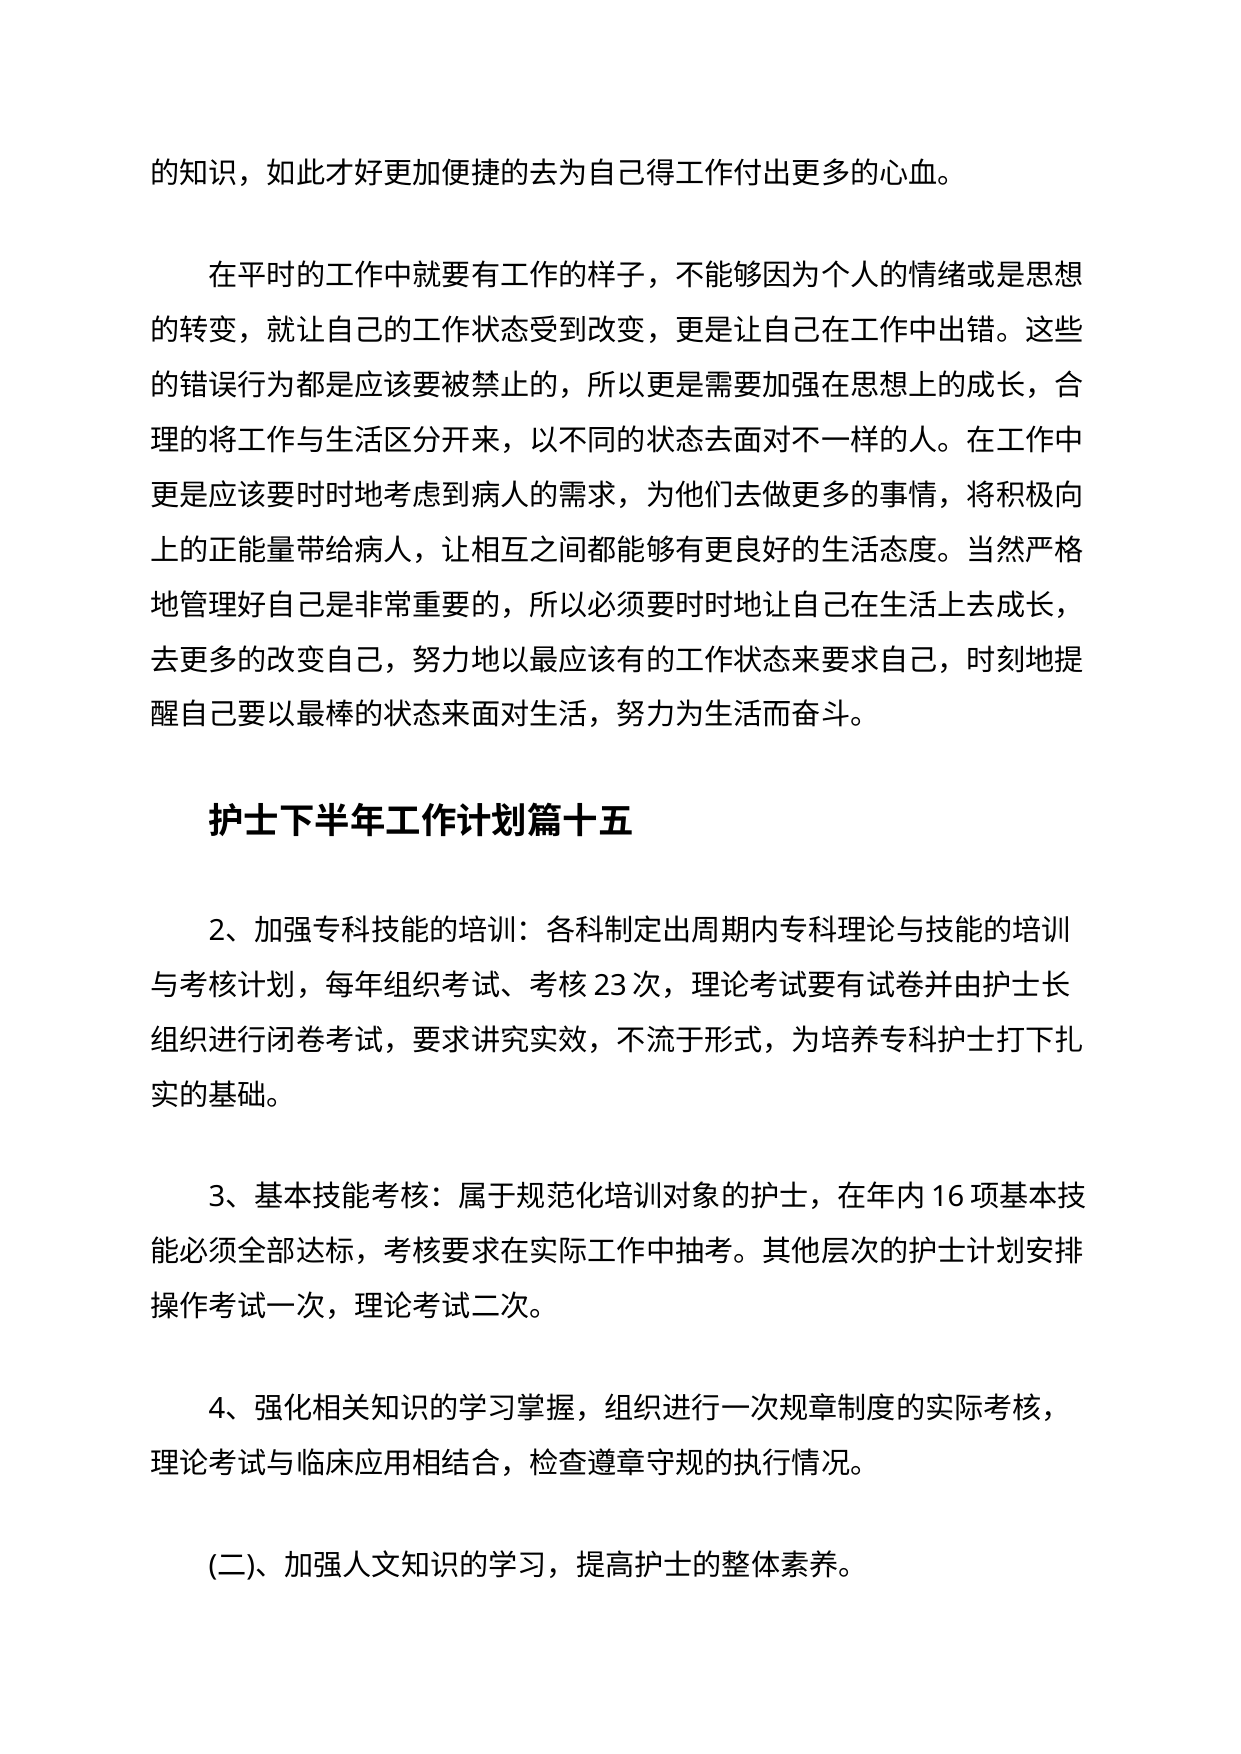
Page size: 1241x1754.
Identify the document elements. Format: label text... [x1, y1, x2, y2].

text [150, 150, 1090, 192]
text 4、强化相关知识的学习掌握，组织进行一次规章制度的实际考核，理论考试与临床应用相结合，检查遵章守规的执行情况。 [150, 1384, 1090, 1482]
text (二)、加强人文知识的学习，提高护士的整体素养。 [150, 1541, 1090, 1584]
text 护士下半年工作计划篇十五 [150, 793, 1090, 844]
text 3、基本技能考核：属于规范化培训对象的护士，在年内16项基本技能必须全部达标，考核要求在实际工作中抽考。其他层次的护士计划安排操作考试一次，理论考试二次。 [150, 1173, 1090, 1325]
text 在平时的工作中就要有工作的样子，不能够因为个人的情绪或是思想的转变，就让自己的工作状态受到改变，更是让自己在工作中出错。这些的错误行为都是应该要被禁止的，所以更是需要加强在思想上的成长，合理的将工作与生活区分开来，以不同的状态去面对不一样的人。在工作中更是应该要时时地考虑到病人的需求，为他们去做更多的事情，将积极向上的正能量带给病人，让相互之间都能够有更良好的生活态度。当然严格地管理好自己是非常重要的，所以必须要时时地让自己在生活上去成长，去更多的改变自己，努力地以最应该有的工作状态来要求自己，时刻地提醒自己要以最棒的状态来面对生活，努力为生活而奋斗。 [150, 252, 1090, 733]
text 2、加强专科技能的培训：各科制定出周期内专科理论与技能的培训与考核计划，每年组织考试、考核23次，理论考试要有试卷并由护士长组织进行闭卷考试，要求讲究实效，不流于形式，为培养专科护士打下扎实的基础。 [150, 906, 1090, 1113]
